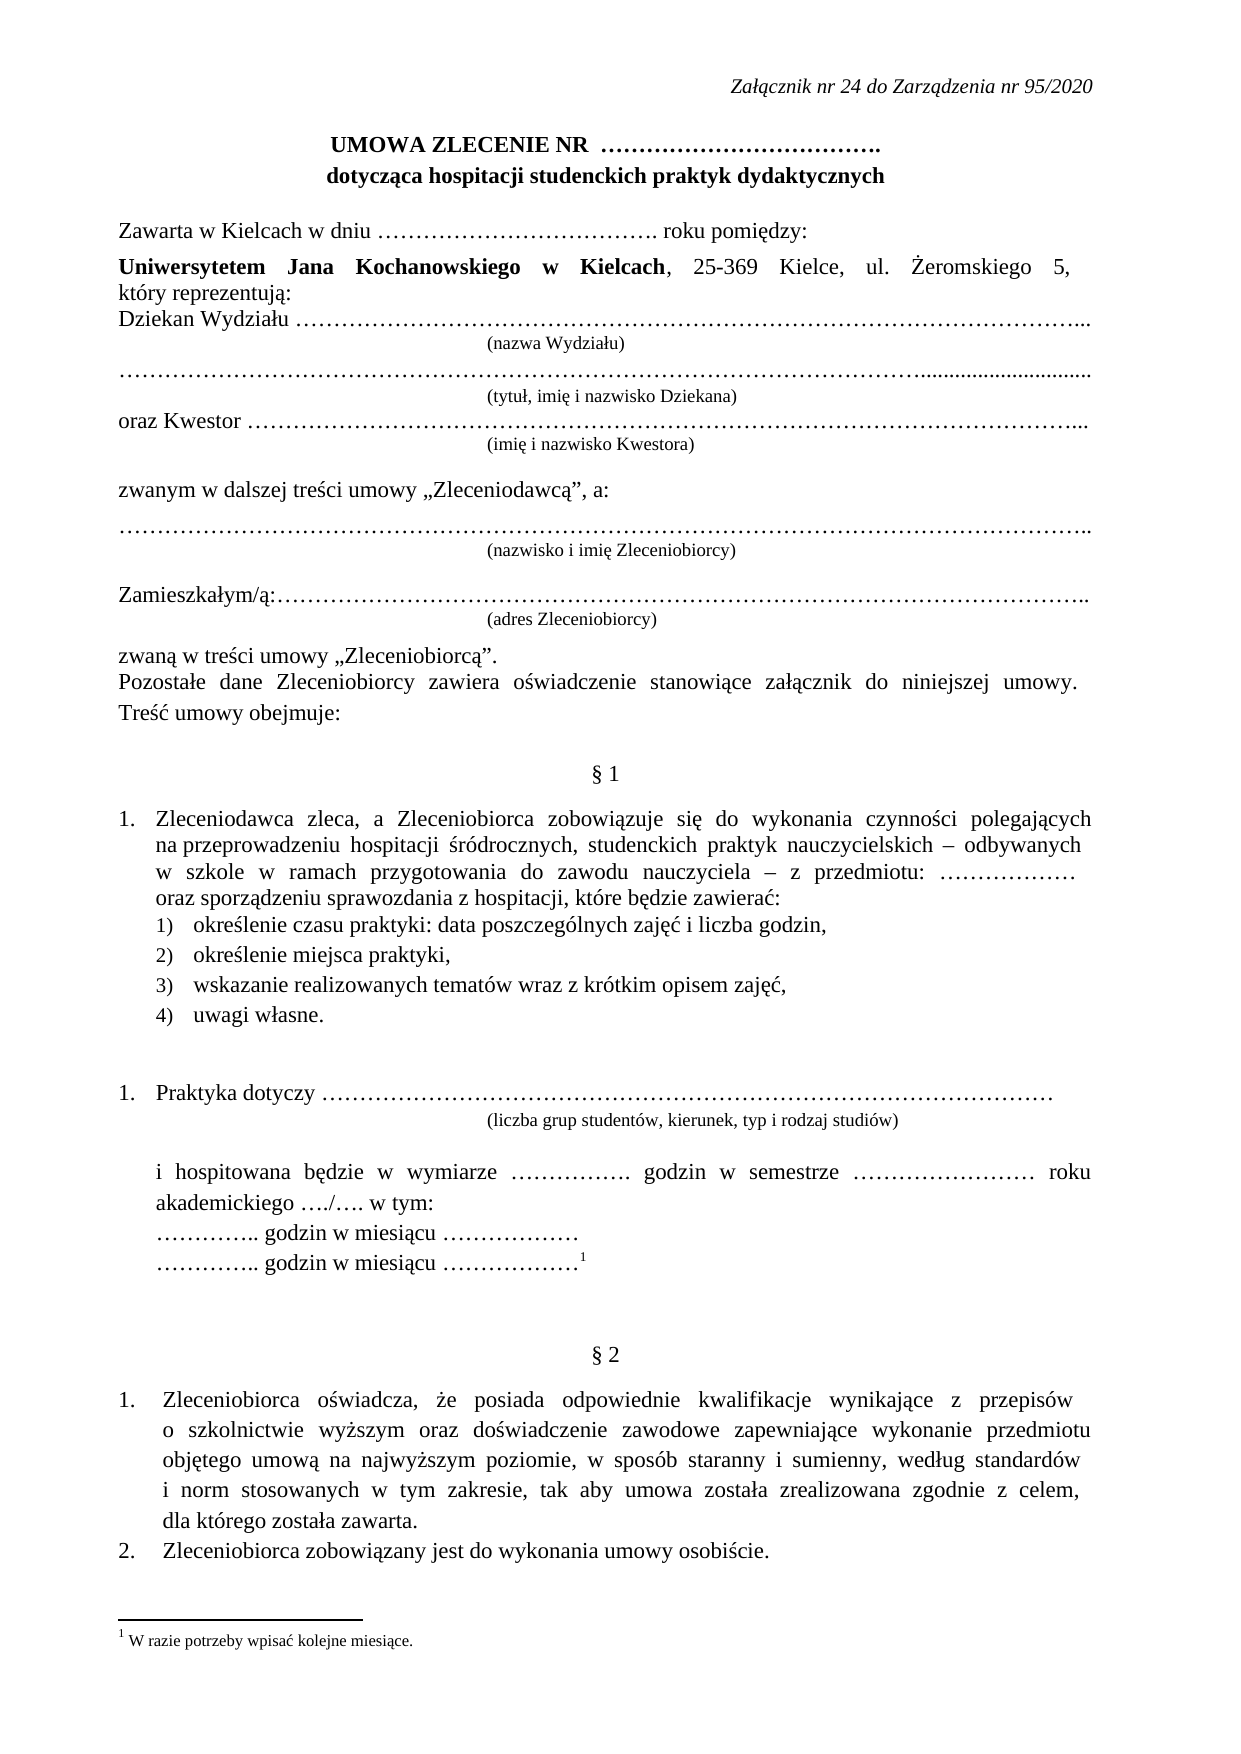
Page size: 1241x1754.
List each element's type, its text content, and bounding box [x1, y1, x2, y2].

text Pozostałe dane Zleceniobiorcy zawiera oświadczenie stanowiące załącznik do niniejszej umowy. Treść umowy obejmuje: [118, 668, 1093, 725]
text § 1 [118, 760, 1093, 786]
text (nazwa Wydziału) [413, 332, 1093, 353]
list wskazanie realizowanych tematów wraz z krótkim opisem zajęć, [156, 971, 1093, 997]
text Dziekan Wydziału …………………………………………………………………………………………... [118, 305, 1093, 332]
list Zleceniodawca zleca, a Zleceniobiorca zobowiązuje się do wykonania czynności polegających na przeprowadzeniu hospitacji śródrocznych, studenckich praktyk nauczycielskich – odbywanych w szkole w ramach przygotowania do zawodu nauczyciela – z przedmiotu: ……………… oraz sporządzeniu sprawozdania z hospitacji, które będzie zawierać: [118, 805, 1093, 911]
text …………………………………………………………………………………………….............................. [118, 356, 1093, 382]
text zwanym w dalszej treści umowy „Zleceniodawcą”, a: [118, 476, 1093, 502]
text (adres Zleceniobiorcy) [413, 608, 1093, 629]
list uwagi własne. [156, 1001, 1093, 1028]
list i hospitowana będzie w wymiarze ……………. godzin w semestrze …………………… roku akademickiego …./…. w tym: [156, 1158, 1093, 1215]
text ……………………………………………………………………………………………………………….. [118, 512, 1093, 538]
text Zamieszkałym/ą:…………………………………………………………………………………………….. [118, 582, 1093, 608]
text (tytuł, imię i nazwisko Dziekana) [472, 385, 1093, 407]
text Załącznik nr 24 do Zarządzenia nr 95/2020 [118, 74, 1093, 98]
text § 2 [118, 1341, 1093, 1367]
text zwaną w treści umowy „Zleceniobiorcą”. [118, 642, 1093, 668]
text Uniwersytetem Jana Kochanowskiego w Kielcach, 25-369 Kielce, ul. Żeromskiego 5, który reprezentują: [118, 253, 1093, 305]
list Praktyka dotyczy …………………………………………………………………………………… [118, 1079, 1093, 1105]
text oraz Kwestor ………………………………………………………………………………………………... [118, 407, 1093, 433]
list ………….. godzin w miesiącu ……………… [118, 1219, 1093, 1245]
text (nazwisko i imię Zleceniobiorcy) [487, 538, 1093, 560]
text dotycząca hospitacji studenckich praktyk dydaktycznych [118, 162, 1093, 188]
list Zleceniobiorca oświadcza, że posiada odpowiednie kwalifikacje wynikające z przepisów o szkolnictwie wyższym oraz doświadczenie zawodowe zapewniające wykonanie przedmiotu objętego umową na najwyższym poziomie, w sposób staranny i sumienny, według standardów i norm stosowanych w tym zakresie, tak aby umowa została zrealizowana zgodnie z celem, dla którego została zawarta. [118, 1386, 1093, 1533]
text Zawarta w Kielcach w dniu ………………………………. roku pomiędzy: [118, 217, 1093, 243]
list określenie czasu praktyki: data poszczególnych zajęć i liczba godzin, [156, 911, 1093, 937]
text (imię i nazwisko Kwestora) [472, 433, 1093, 454]
list (liczba grup studentów, kierunek, typ i rodzaj studiów) [451, 1109, 1093, 1130]
list określenie miejsca praktyki, [156, 941, 1093, 967]
text UMOWA ZLECENIE NR ………………………………. [118, 131, 1093, 158]
list ………….. godzin w miesiącu ……………… [118, 1249, 1093, 1275]
list Zleceniobiorca zobowiązany jest do wykonania umowy osobiście. [118, 1537, 1093, 1563]
